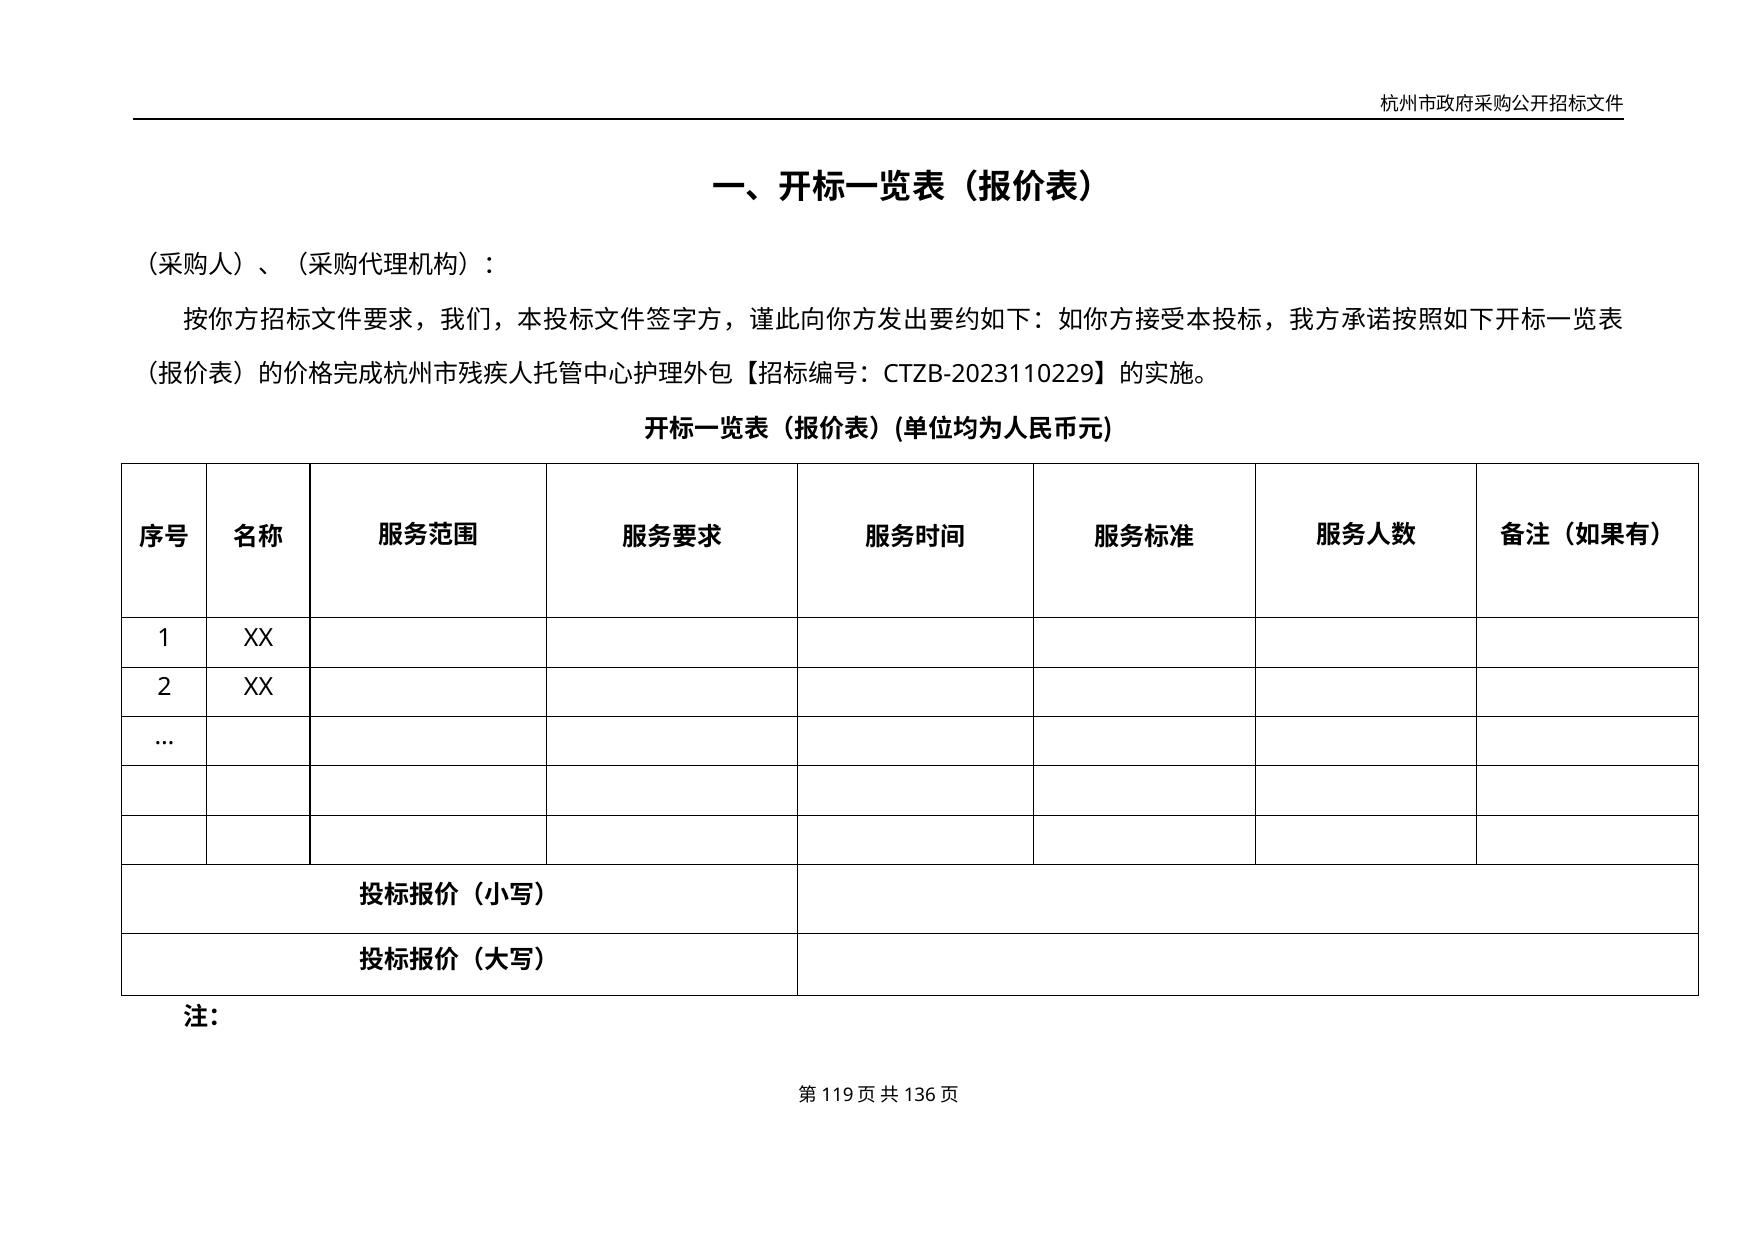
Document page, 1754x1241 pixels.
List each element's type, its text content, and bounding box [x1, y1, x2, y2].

table_header 服务要求 [547, 464, 797, 617]
table_cell 2 [122, 668, 206, 716]
table_cell [311, 816, 546, 864]
table_cell [207, 717, 309, 765]
table_cell [311, 717, 546, 765]
table_header 服务标准 [1034, 464, 1255, 617]
text 一、开标一览表（报价表） [133, 160, 1624, 208]
table_cell [311, 668, 546, 716]
table_cell [798, 865, 1698, 933]
table_header 服务范围 [311, 464, 546, 617]
text 开标一览表（报价表）(单位均为人民币元) [133, 408, 1624, 444]
table_cell [1034, 717, 1255, 765]
table_cell XX [207, 618, 309, 667]
table_cell XX [207, 668, 309, 716]
table_header 服务时间 [798, 464, 1033, 617]
table_cell [798, 618, 1033, 667]
table_cell [1477, 816, 1698, 864]
table_cell [1256, 816, 1476, 864]
table_header 备注（如果有） [1477, 464, 1698, 617]
table_cell [1477, 766, 1698, 815]
text 按你方招标文件要求，我们，本投标文件签字方，谨此向你方发出要约如下：如你方接受本投标，我方承诺按照如下开标一览表（报价表）的价格完成杭州市残疾人托管中心护理外包【招标编号：CTZB-2023110229】的实施。 [133, 299, 1624, 390]
table_cell [122, 766, 206, 815]
table_cell [547, 766, 797, 815]
table_cell [1256, 668, 1476, 716]
table_cell [122, 816, 206, 864]
table_cell … [122, 717, 206, 765]
table_cell [207, 816, 309, 864]
table_cell [1477, 717, 1698, 765]
table_cell [1477, 618, 1698, 667]
table_cell 投标报价（小写） [122, 865, 797, 933]
table_cell [798, 766, 1033, 815]
table_cell [311, 766, 546, 815]
table_cell [798, 934, 1698, 995]
table_cell [798, 816, 1033, 864]
table_cell [1034, 618, 1255, 667]
table_cell [798, 717, 1033, 765]
table_cell [1034, 668, 1255, 716]
table_cell [1034, 816, 1255, 864]
table_cell 1 [122, 618, 206, 667]
table_cell [547, 816, 797, 864]
table_header 序号 [122, 464, 206, 617]
table_cell [1256, 618, 1476, 667]
text 注： [183, 996, 1624, 1032]
table_cell [1256, 766, 1476, 815]
table_cell [1034, 766, 1255, 815]
table_cell [207, 766, 309, 815]
table_header 名称 [207, 464, 309, 617]
table_cell [547, 618, 797, 667]
table_cell [547, 668, 797, 716]
table_cell [1256, 717, 1476, 765]
table_cell [547, 717, 797, 765]
table_cell [798, 668, 1033, 716]
table_cell [1477, 668, 1698, 716]
table_cell 投标报价（大写） [122, 934, 797, 995]
table_cell [311, 618, 546, 667]
table_header 服务人数 [1256, 464, 1476, 617]
text （采购人）、（采购代理机构）： [133, 245, 1624, 281]
